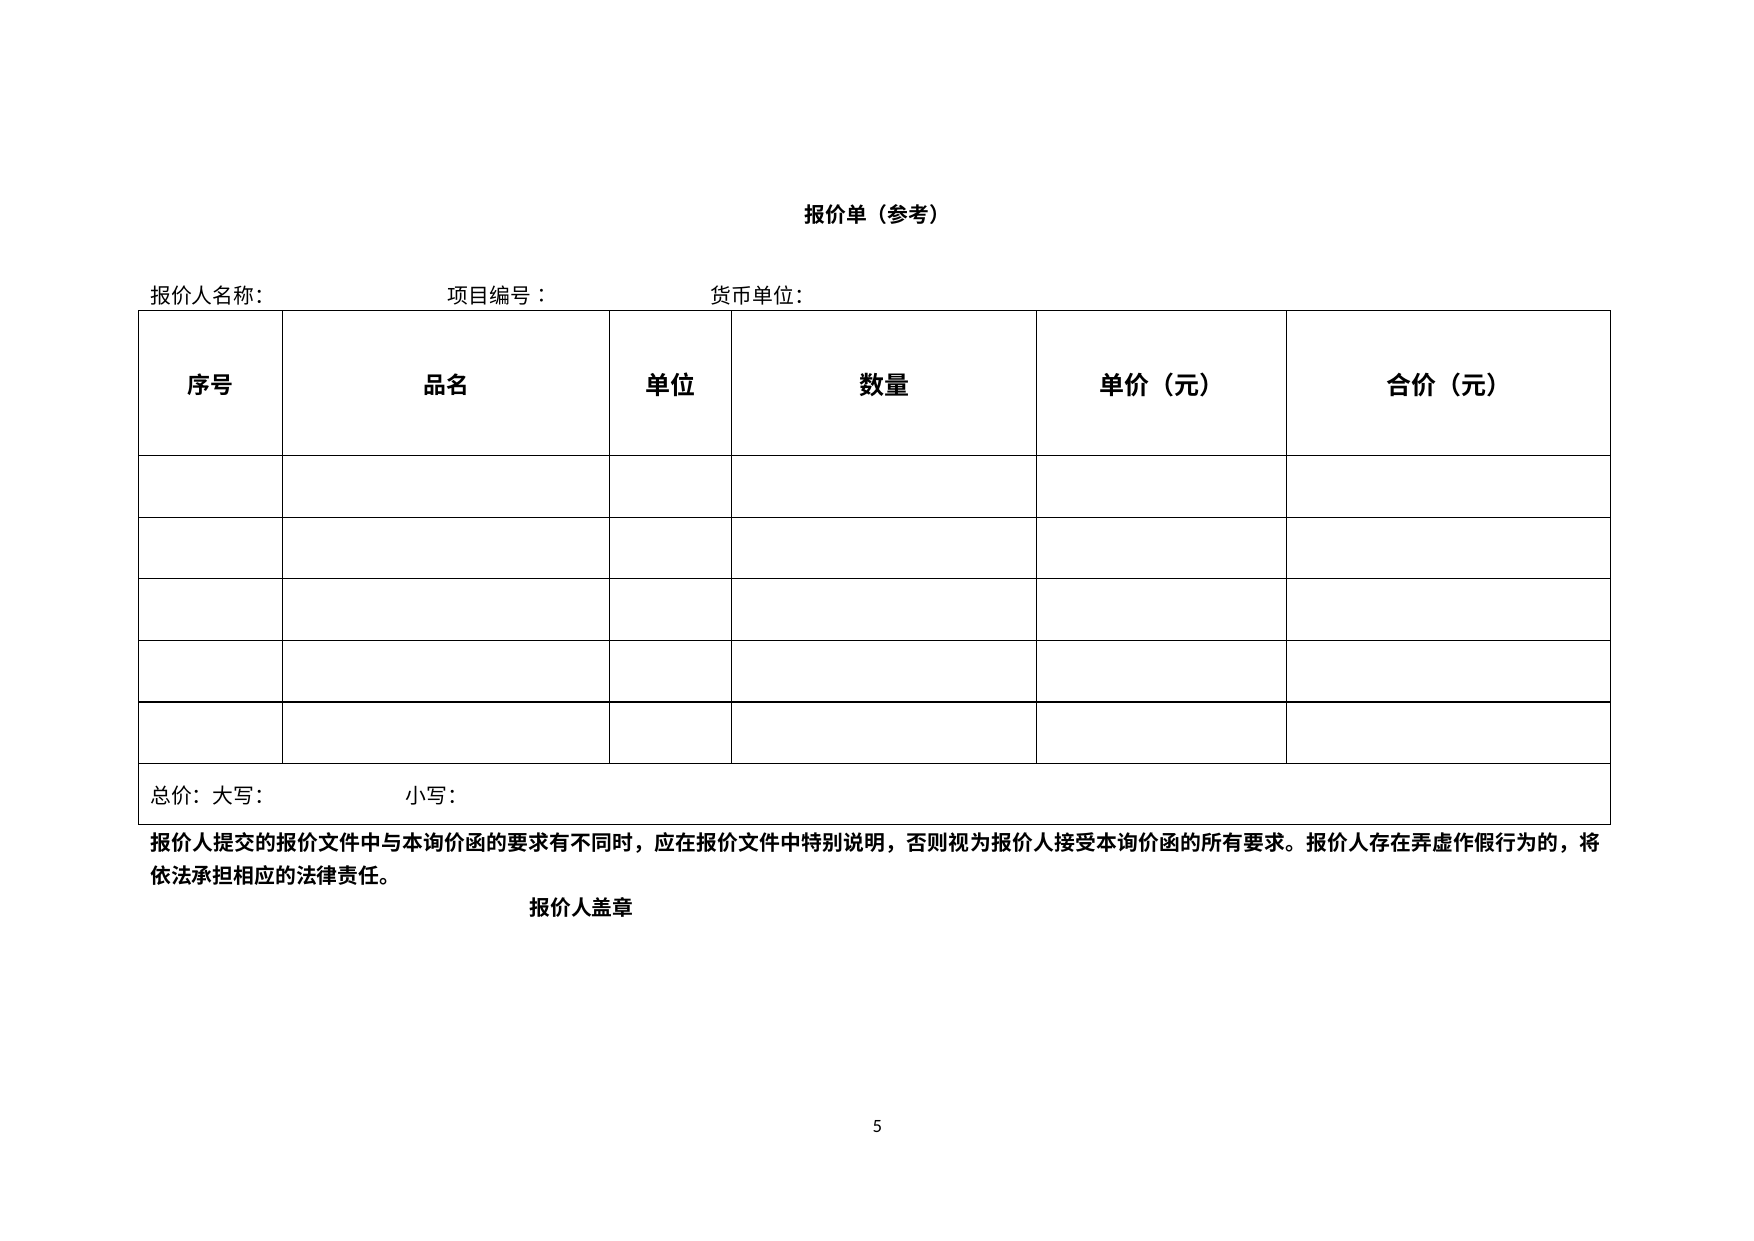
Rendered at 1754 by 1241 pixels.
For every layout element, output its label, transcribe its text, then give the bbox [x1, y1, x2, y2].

table_cell [610, 456, 731, 517]
table_cell [139, 579, 282, 640]
table_cell 总价：大写： 小写： [139, 764, 1610, 824]
table_cell [1037, 641, 1286, 701]
table_header 数量 [732, 311, 1036, 455]
table_cell [139, 703, 282, 763]
table_cell [732, 456, 1036, 517]
table_cell [1287, 703, 1610, 763]
table_header 合价（元） [1287, 311, 1610, 455]
table_cell [139, 641, 282, 701]
table_cell [1037, 703, 1286, 763]
table_cell [1037, 579, 1286, 640]
table_cell [283, 518, 609, 578]
table_cell [1287, 518, 1610, 578]
text 报价人名称： 项目编号∶ 货币单位： [150, 278, 1604, 310]
table_cell [1287, 579, 1610, 640]
table_header 品名 [283, 311, 609, 455]
table_header 单价（元） [1037, 311, 1286, 455]
text 报价单（参考） [150, 198, 1604, 230]
table_cell [139, 518, 282, 578]
table_cell [283, 579, 609, 640]
table_cell [610, 579, 731, 640]
table_cell [283, 703, 609, 763]
table_cell [732, 579, 1036, 640]
table_cell [610, 518, 731, 578]
table_cell [283, 641, 609, 701]
table_header 序号 [139, 311, 282, 455]
table_cell [610, 641, 731, 701]
table_cell [732, 641, 1036, 701]
text 报价人盖章 [150, 890, 1604, 923]
table_cell [610, 703, 731, 763]
table_cell [732, 518, 1036, 578]
text 报价人提交的报价文件中与本询价函的要求有不同时，应在报价文件中特别说明，否则视为报价人接受本询价函的所有要求。报价人存在弄虚作假行为的，将依法承担相应的法律责任。 [150, 825, 1604, 890]
table_cell [1287, 456, 1610, 517]
table_cell [139, 456, 282, 517]
table_cell [1037, 456, 1286, 517]
table_cell [1037, 518, 1286, 578]
table_cell [283, 456, 609, 517]
table_cell [732, 703, 1036, 763]
table_cell [1287, 641, 1610, 701]
table_header 单位 [610, 311, 731, 455]
